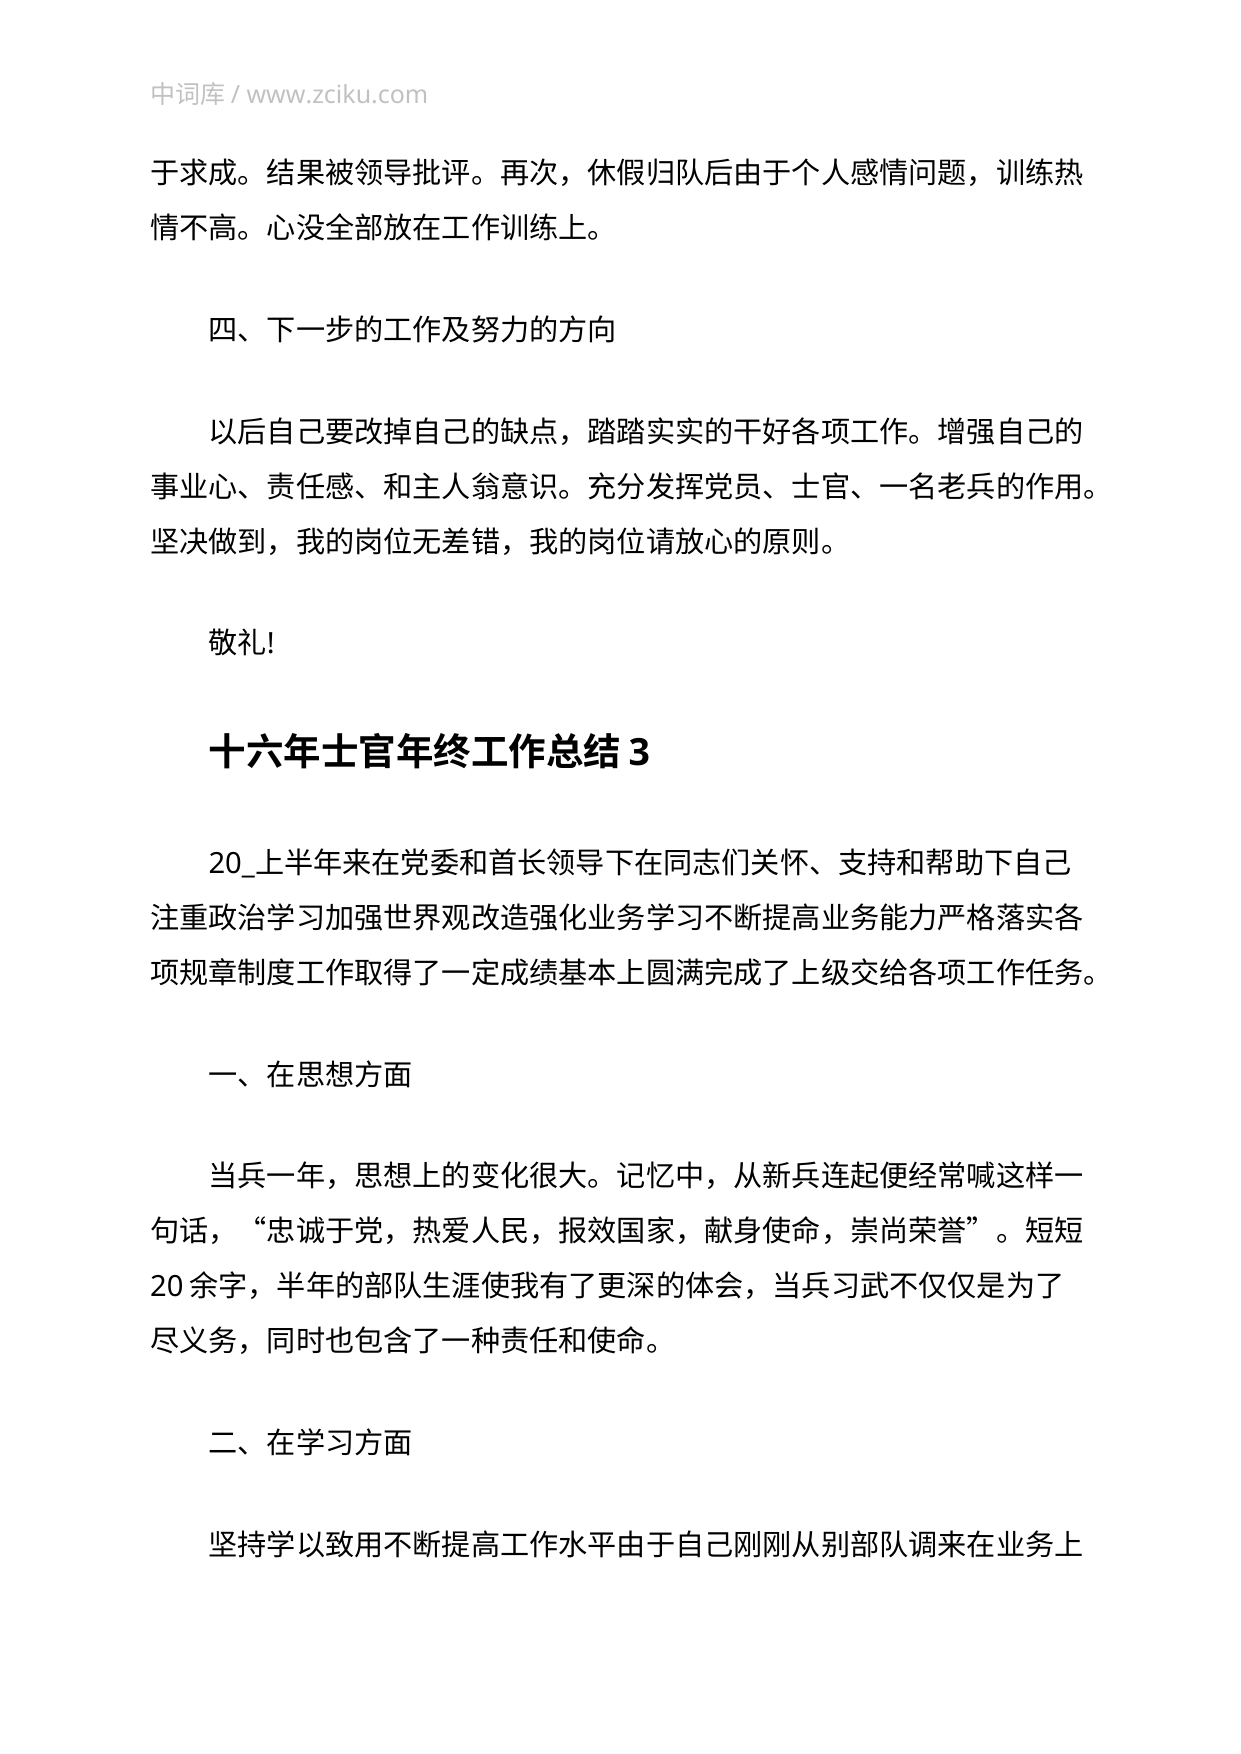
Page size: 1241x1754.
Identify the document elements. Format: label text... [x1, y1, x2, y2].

text 四、下一步的工作及努力的方向 [150, 307, 1090, 349]
text 一、在思想方面 [150, 1051, 1090, 1093]
text 当兵一年，思想上的变化很大。记忆中，从新兵连起便经常喊这样一句话，“忠诚于党，热爱人民，报效国家，献身使命，崇尚荣誉”。短短20余字，半年的部队生涯使我有了更深的体会，当兵习武不仅仅是为了尽义务，同时也包含了一种责任和使命。 [150, 1153, 1090, 1360]
text 敬礼! [150, 620, 1090, 662]
text 以后自己要改掉自己的缺点，踏踏实实的干好各项工作。增强自己的事业心、责任感、和主人翁意识。充分发挥党员、士官、一名老兵的作用。坚决做到，我的岗位无差错，我的岗位请放心的原则。 [150, 408, 1090, 561]
text 20_上半年来在党委和首长领导下在同志们关怀、支持和帮助下自己注重政治学习加强世界观改造强化业务学习不断提高业务能力严格落实各项规章制度工作取得了一定成绩基本上圆满完成了上级交给各项工作任务。 [150, 839, 1090, 992]
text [150, 1521, 1090, 1564]
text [150, 150, 1090, 247]
text 十六年士官年终工作总结3 [150, 722, 1090, 776]
text 二、在学习方面 [150, 1419, 1090, 1462]
